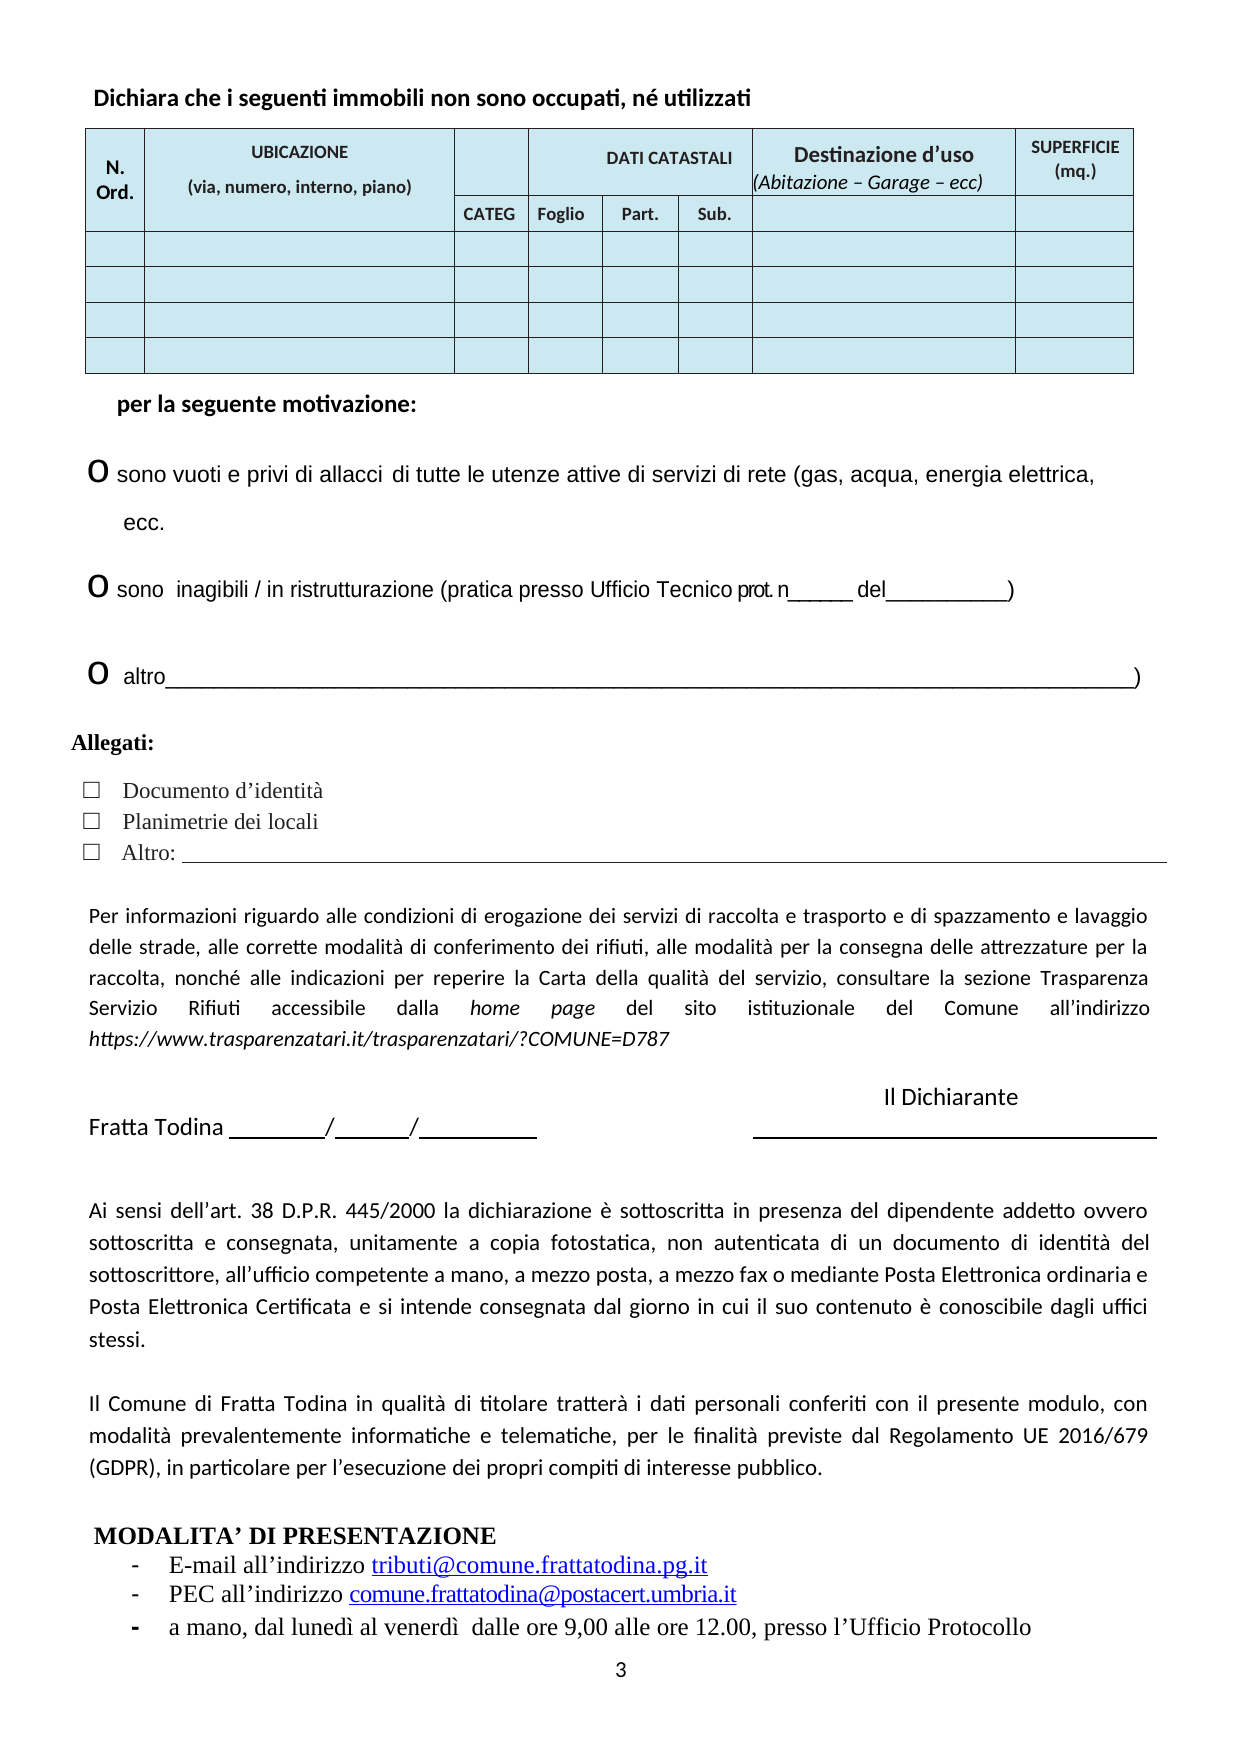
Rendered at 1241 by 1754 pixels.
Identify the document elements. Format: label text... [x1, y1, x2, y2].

table_cell [679, 267, 752, 302]
table_cell [455, 338, 528, 373]
table_header N. Ord. [86, 129, 144, 231]
table_cell [753, 232, 1015, 266]
table_cell [86, 303, 144, 337]
table_cell [529, 338, 602, 373]
table_cell [529, 232, 602, 266]
table_cell [1016, 338, 1133, 373]
table_cell [1016, 303, 1133, 337]
text Dichiara che i seguenti immobili non sono occupati, né utilizzati [71, 82, 1132, 112]
text Ai sensi dell’art. 38 D.P.R. 445/2000 la dichiarazione è sottoscritta in presenza del dipendente addetto ovvero sottoscritta e consegnata, unitamente a copia fotostatica, non autenticata di un documento di identità del sottoscrittore, all’ufficio competente a mano, a mezzo posta, a mezzo fax o mediante Posta Elettronica ordinaria e Posta Elettronica Certificata e si intende consegnata dal giorno in cui il suo contenuto è conoscibile dagli uffici stessi. [89, 1196, 1150, 1353]
table_cell [86, 267, 144, 302]
table_header DATI CATASTALI [529, 129, 752, 195]
table_cell CATEG [455, 196, 528, 231]
table_cell Foglio [529, 196, 602, 231]
table_cell [603, 338, 678, 373]
list Planimetrie dei locali [83, 804, 1167, 835]
table_header [455, 129, 528, 195]
table_cell [603, 267, 678, 302]
table_cell [753, 338, 1015, 373]
table_cell [455, 303, 528, 337]
list a mano, dal lunedì al venerdì dalle ore 9,00 alle ore 12.00, presso l’Ufficio Protocollo [131, 1608, 1127, 1642]
table_cell [145, 303, 454, 337]
table_cell [529, 303, 602, 337]
list altro________________________________________________________________________________) [86, 649, 1167, 697]
table_cell [603, 303, 678, 337]
text MODALITA’ DI PRESENTAZIONE [94, 1522, 1167, 1550]
table_cell [455, 267, 528, 302]
table_cell [603, 232, 678, 266]
table_cell [679, 232, 752, 266]
text Il Comune di Fratta Todina in qualità di titolare tratterà i dati personali conferiti con il presente modulo, con modalità prevalentemente informatiche e telematiche, per le finalità previste dal Regolamento UE 2016/679 (GDPR), in particolare per l’esecuzione dei propri compiti di interesse pubblico. [89, 1389, 1150, 1481]
list sono vuoti e privi di allacci di tutte le utenze attive di servizi di rete (gas, acqua, energia elettrica, ecc. [86, 448, 1132, 535]
table_cell [529, 267, 602, 302]
list Altro: [83, 835, 1167, 866]
table_cell [753, 303, 1015, 337]
table_header Destinazione d’uso (Abitazione – Garage – ecc) [753, 129, 1015, 195]
table_cell [145, 232, 454, 266]
table_cell [145, 338, 454, 373]
text per la seguente motivazione: [71, 388, 1132, 418]
text Allegati: [71, 729, 1167, 755]
table_cell [1016, 232, 1133, 266]
table_header SUPERFICIE (mq.) [1016, 129, 1133, 195]
list Documento d’identità [83, 773, 1167, 804]
table_header UBICAZIONE (via, numero, interno, piano) [145, 129, 454, 231]
table_cell Sub. [679, 196, 752, 231]
text Il Dichiarante [71, 1081, 1018, 1111]
table_cell [145, 267, 454, 302]
table_cell [753, 196, 1015, 231]
list E-mail all’indirizzo tributi@comune.frattatodina.pg.it [131, 1550, 1167, 1579]
list sono inagibili / in ristrutturazione (pratica presso Ufficio Tecnico prot. n______ del__________) [86, 562, 1132, 609]
table_cell [86, 232, 144, 266]
list PEC all’indirizzo comune.frattatodina@postacert.umbria.it [131, 1579, 1167, 1608]
table_cell [455, 232, 528, 266]
table_cell Part. [603, 196, 678, 231]
table_cell [753, 267, 1015, 302]
text Per informazioni riguardo alle condizioni di erogazione dei servizi di raccolta e trasporto e di spazzamento e lavaggio delle strade, alle corrette modalità di conferimento dei rifiuti, alle modalità per la consegna delle attrezzature per la raccolta, nonché alle indicazioni per reperire la Carta della qualità del servizio, consultare la sezione Trasparenza Servizio Rifiuti accessibile dalla home page del sito istituzionale del Comune all’indirizzo https://www.trasparenzatari.it/trasparenzatari/?COMUNE=D787 [89, 902, 1150, 1052]
table_cell [1016, 196, 1133, 231]
text Fratta Todina / / [89, 1111, 1167, 1142]
table_cell [86, 338, 144, 373]
table_cell [679, 303, 752, 337]
table_cell [1016, 267, 1133, 302]
table_cell [679, 338, 752, 373]
